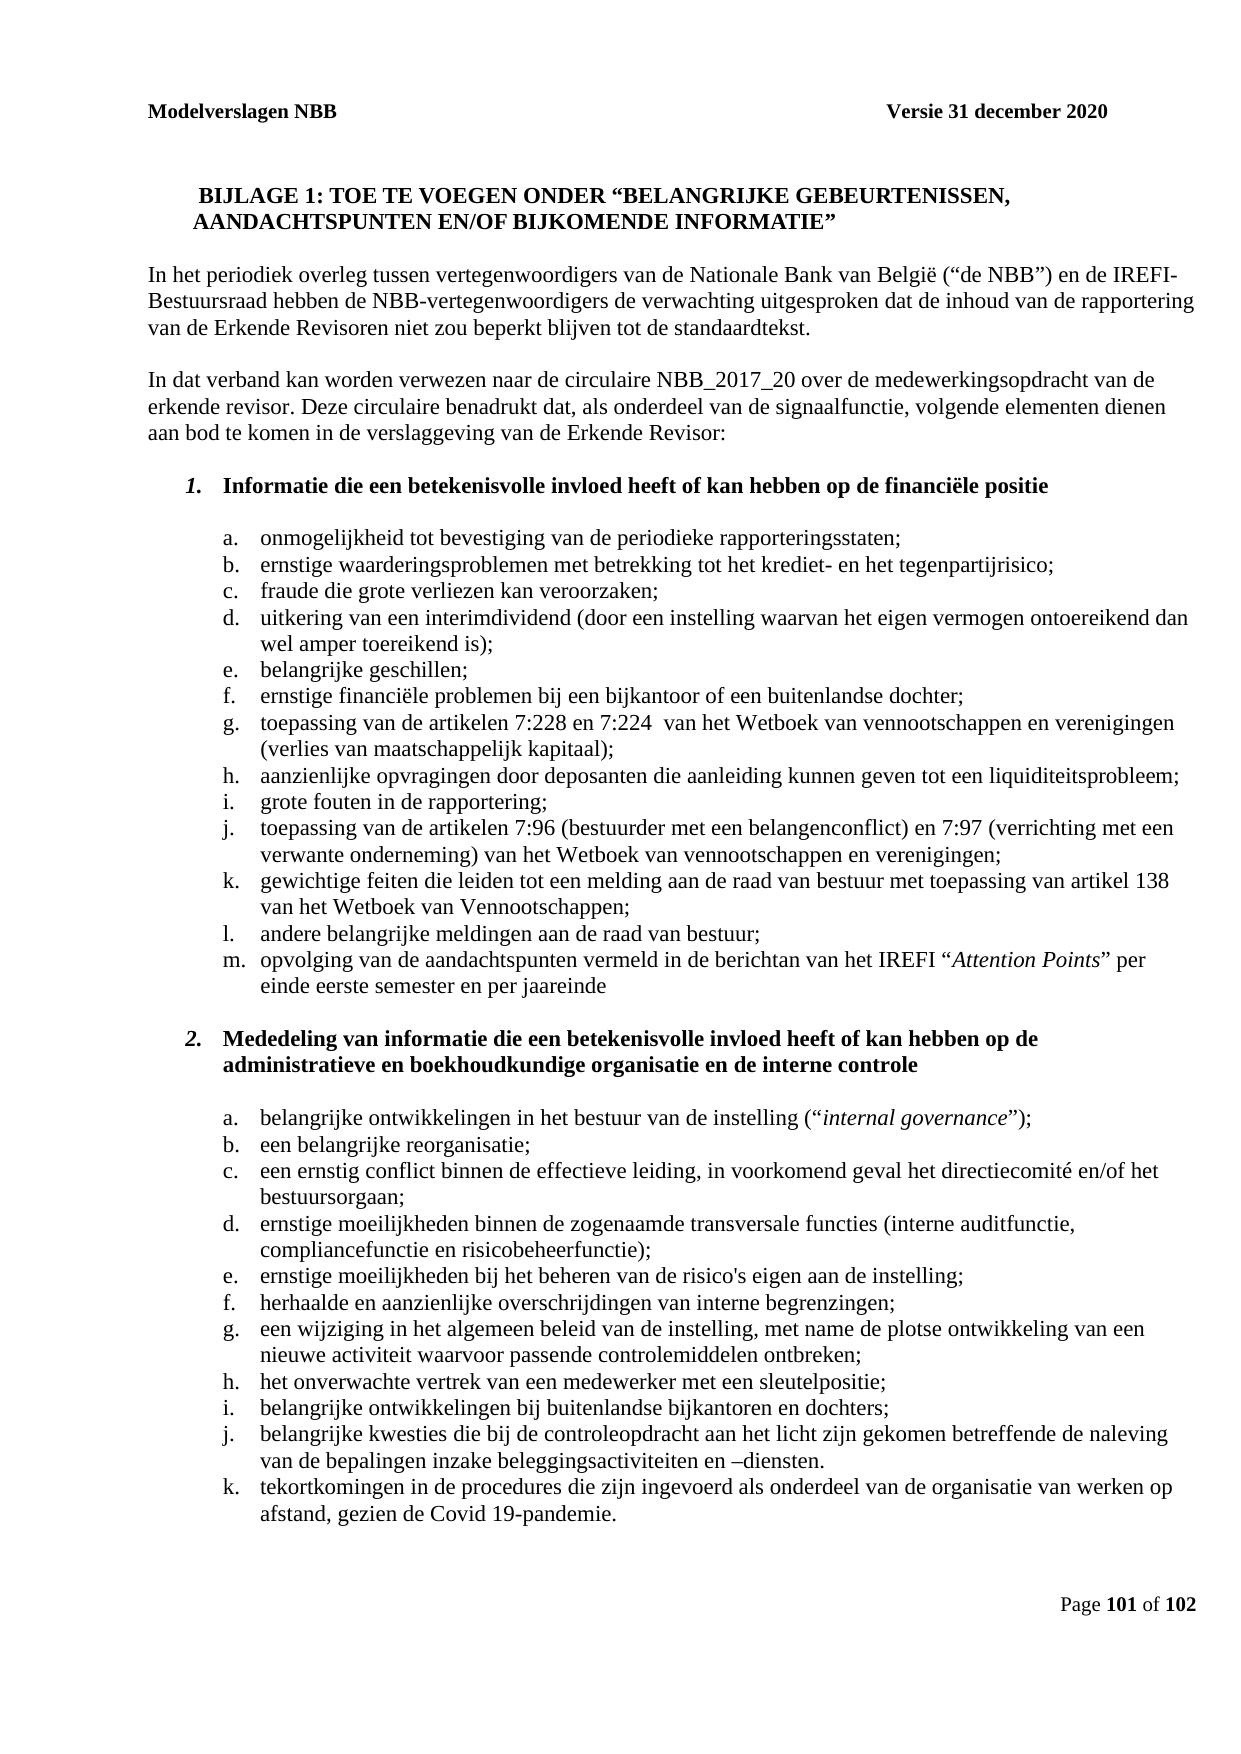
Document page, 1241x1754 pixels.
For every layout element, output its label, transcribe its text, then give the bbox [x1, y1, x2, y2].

list ernstige financiële problemen bij een bijkantoor of een buitenlandse dochter; [223, 683, 1196, 709]
subtitle Bijlage 1: TOE TE VOEGEN ONDER “BELANGRIJKE GEBEURTENISSEN, AANDACHTSPUNTEN EN/OF BIJKOMENDE INFORMATIE” [193, 182, 1196, 234]
list toepassing van de artikelen 7:96 (bestuurder met een belangenconflict) en 7:97 (verrichting met een verwante onderneming) van het Wetboek van vennootschappen en verenigingen; [223, 814, 1196, 867]
list andere belangrijke meldingen aan de raad van bestuur; [223, 920, 1196, 946]
list Informatie die een betekenisvolle invloed heeft of kan hebben op de financiële positie [185, 472, 1196, 498]
list ernstige waarderingsproblemen met betrekking tot het krediet- en het tegenpartijrisico; [223, 551, 1196, 577]
list aanzienlijke opvragingen door deposanten die aanleiding kunnen geven tot een liquiditeitsprobleem; [223, 762, 1196, 788]
list het onverwachte vertrek van een medewerker met een sleutelpositie; [223, 1368, 1196, 1394]
text In dat verband kan worden verwezen naar de circulaire NBB_2017_20 over de medewerkingsopdracht van de erkende revisor. Deze circulaire benadrukt dat, als onderdeel van de signaalfunctie, volgende elementen dienen aan bod te komen in de verslaggeving van de Erkende Revisor: [148, 366, 1196, 445]
list een ernstig conflict binnen de effectieve leiding, in voorkomend geval het directiecomité en/of het bestuursorgaan; [223, 1157, 1196, 1210]
list belangrijke ontwikkelingen bij buitenlandse bijkantoren en dochters; [223, 1394, 1196, 1421]
list onmogelijkheid tot bevestiging van de periodieke rapporteringsstaten; [223, 524, 1196, 551]
list uitkering van een interimdividend (door een instelling waarvan het eigen vermogen ontoereikend dan wel amper toereikend is); [223, 603, 1196, 656]
list een belangrijke reorganisatie; [223, 1131, 1196, 1157]
list een wijziging in het algemeen beleid van de instelling, met name de plotse ontwikkeling van een nieuwe activiteit waarvoor passende controlemiddelen ontbreken; [223, 1315, 1196, 1368]
list ernstige moeilijkheden binnen de zogenaamde transversale functies (interne auditfunctie, compliancefunctie en risicobeheerfunctie); [223, 1210, 1196, 1262]
list belangrijke geschillen; [223, 656, 1196, 683]
list opvolging van de aandachtspunten vermeld in de berichtan van het IREFI “Attention Points” per einde eerste semester en per jaareinde [223, 946, 1196, 999]
list herhaalde en aanzienlijke overschrijdingen van interne begrenzingen; [223, 1289, 1196, 1315]
list Mededeling van informatie die een betekenisvolle invloed heeft of kan hebben op de administratieve en boekhoudkundige organisatie en de interne controle [185, 1025, 1196, 1078]
list gewichtige feiten die leiden tot een melding aan de raad van bestuur met toepassing van artikel 138 van het Wetboek van Vennootschappen; [223, 867, 1196, 920]
list ernstige moeilijkheden bij het beheren van de risico's eigen aan de instelling; [223, 1262, 1196, 1289]
list belangrijke kwesties die bij de controleopdracht aan het licht zijn gekomen betreffende de naleving van de bepalingen inzake beleggingsactiviteiten en –diensten. [223, 1421, 1196, 1473]
text In het periodiek overleg tussen vertegenwoordigers van de Nationale Bank van België (“de NBB”) en de IREFI-Bestuursraad hebben de NBB-vertegenwoordigers de verwachting uitgesproken dat de inhoud van de rapportering van de Erkende Revisoren niet zou beperkt blijven tot de standaardtekst. [148, 261, 1196, 340]
list toepassing van de artikelen 7:228 en 7:224 van het Wetboek van vennootschappen en verenigingen (verlies van maatschappelijk kapitaal); [223, 709, 1196, 762]
list belangrijke ontwikkelingen in het bestuur van de instelling (“internal governance”); [223, 1104, 1196, 1131]
list fraude die grote verliezen kan veroorzaken; [223, 577, 1196, 603]
list tekortkomingen in de procedures die zijn ingevoerd als onderdeel van de organisatie van werken op afstand, gezien de Covid 19-pandemie. [223, 1473, 1196, 1526]
list grote fouten in de rapportering; [223, 788, 1196, 814]
